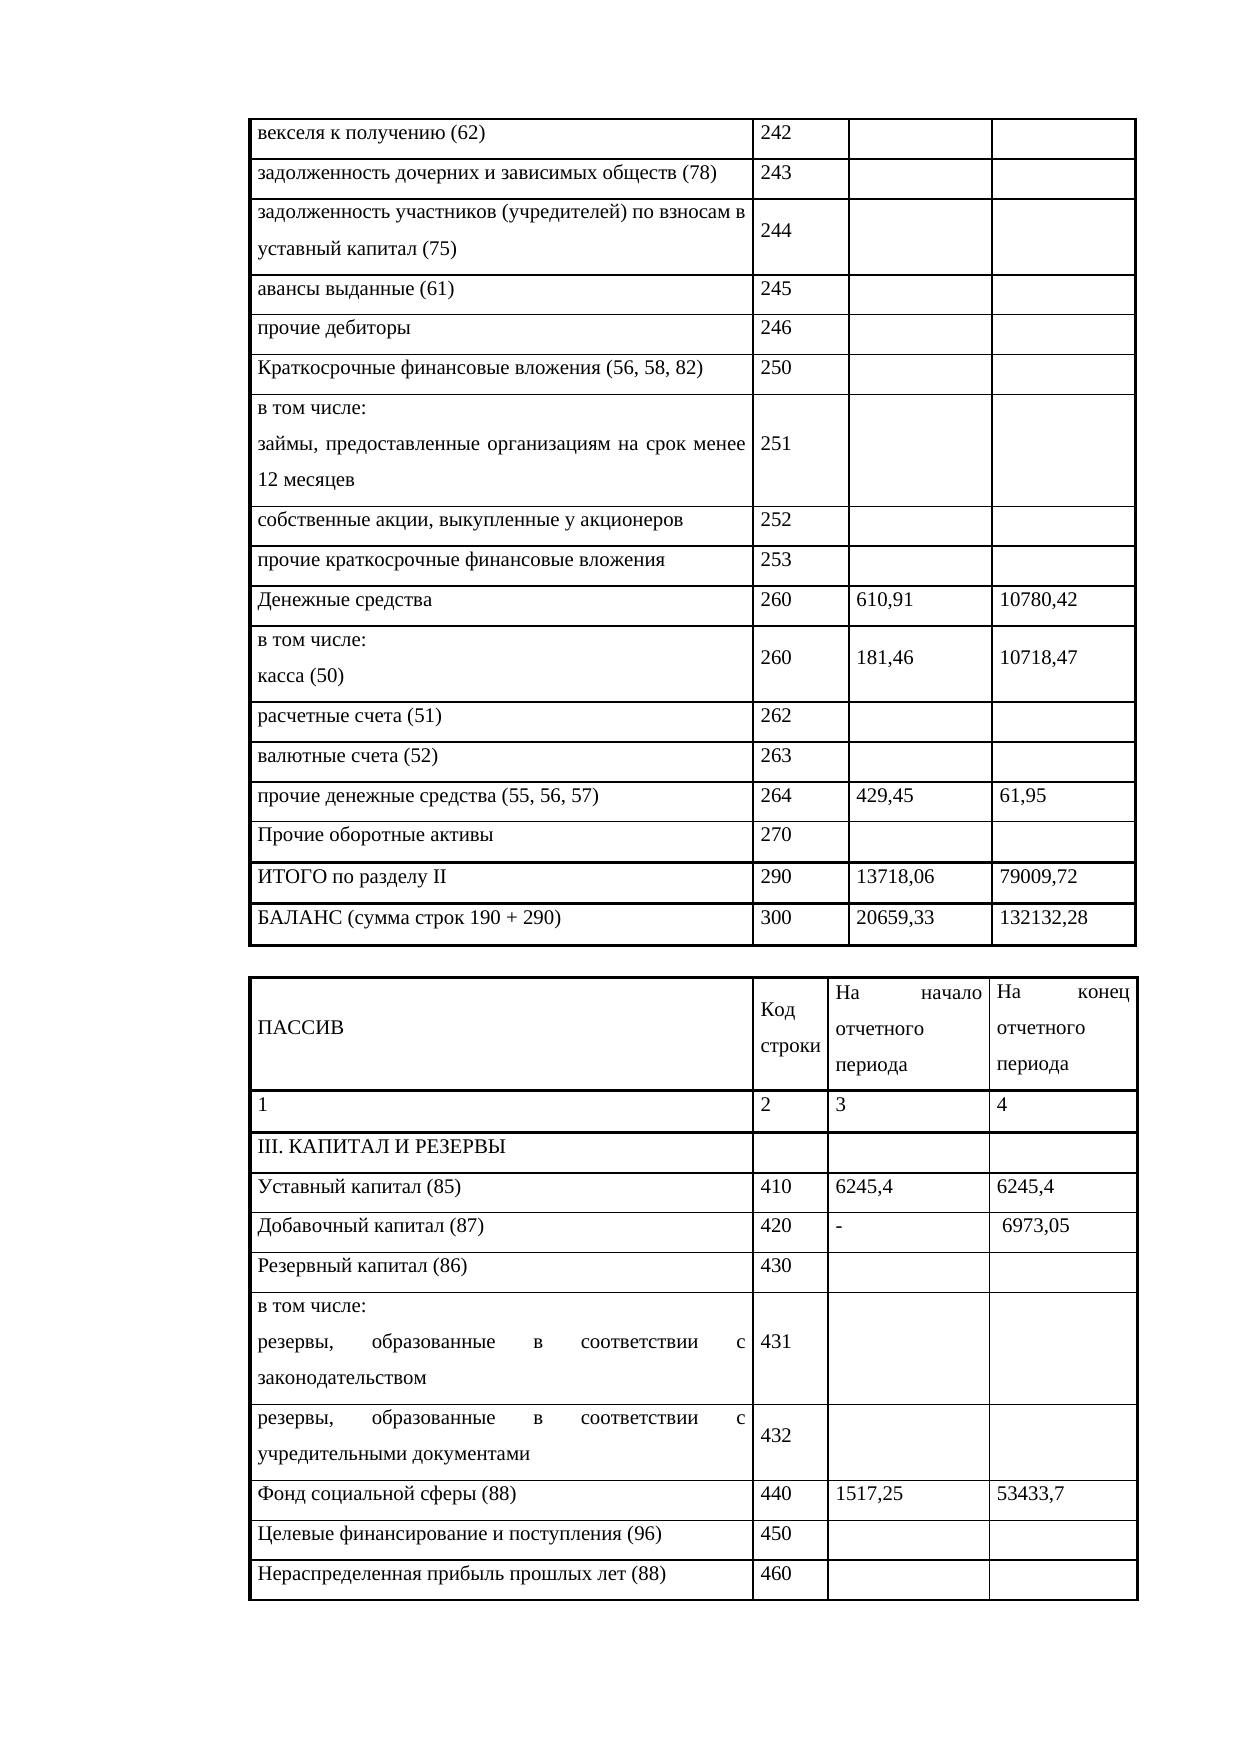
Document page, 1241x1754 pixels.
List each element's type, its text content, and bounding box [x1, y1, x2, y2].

table_cell [829, 1405, 989, 1479]
table_cell 1 [252, 1092, 752, 1131]
table_cell 3 [829, 1092, 989, 1131]
table_cell прочие денежные средства (55, 56, 57) [252, 783, 752, 821]
table_cell Нераспределенная прибыль прошлых лет (88) [252, 1561, 752, 1599]
table_cell [754, 1134, 827, 1172]
table_cell Фонд социальной сферы (88) [252, 1481, 752, 1519]
table_cell [850, 355, 991, 393]
table_cell [850, 822, 991, 861]
table_header ПАССИВ [252, 979, 752, 1089]
table_cell 460 [754, 1561, 827, 1599]
table_cell [829, 1561, 989, 1599]
table_cell [990, 1405, 1136, 1479]
table_cell 10780,42 [993, 587, 1134, 625]
table_cell 2 [754, 1092, 827, 1131]
table_header На начало отчетного периода [829, 979, 989, 1089]
table_cell [829, 1293, 989, 1404]
table_cell [850, 547, 991, 585]
table_cell 251 [754, 395, 848, 506]
table_cell 440 [754, 1481, 827, 1519]
table_cell [850, 507, 991, 545]
table_header На конец отчетного периода [990, 979, 1136, 1089]
table_cell [850, 315, 991, 354]
table_cell БАЛАНС (сумма строк 190 + 290) [252, 905, 752, 944]
table_cell 53433,7 [990, 1481, 1136, 1519]
table_cell Добавочный капитал (87) [252, 1213, 752, 1252]
table_cell в том числе: резервы, образованные в соответствии с законодательством [252, 1293, 752, 1404]
table_cell Прочие оборотные активы [252, 822, 752, 861]
table_cell 262 [754, 703, 848, 741]
table_cell задолженность участников (учредителей) по взносам в уставный капитал (75) [252, 200, 752, 274]
table_cell [990, 1134, 1136, 1172]
table_cell собственные акции, выкупленные у акционеров [252, 507, 752, 545]
table_cell 4 [990, 1092, 1136, 1131]
table_cell III. КАПИТАЛ И РЕЗЕРВЫ [252, 1134, 752, 1172]
table_cell 243 [754, 160, 848, 198]
table_cell [993, 507, 1134, 545]
table_cell [829, 1521, 989, 1559]
table_cell [993, 743, 1134, 781]
table_cell [850, 160, 991, 198]
table_cell Денежные средства [252, 587, 752, 625]
table_cell 1517,25 [829, 1481, 989, 1519]
table_cell Резервный капитал (86) [252, 1253, 752, 1292]
table_cell 410 [754, 1174, 827, 1212]
table_cell 6973,05 [990, 1213, 1136, 1252]
table_cell [993, 200, 1134, 274]
table_cell [993, 395, 1134, 506]
table_cell 300 [754, 905, 848, 944]
table_cell [990, 1561, 1136, 1599]
table_cell 432 [754, 1405, 827, 1479]
table_cell [850, 200, 991, 274]
table_cell 450 [754, 1521, 827, 1559]
table_cell 6245,4 [990, 1174, 1136, 1212]
table_cell 290 [754, 864, 848, 902]
table_cell расчетные счета (51) [252, 703, 752, 741]
table_cell 181,46 [850, 627, 991, 701]
table_cell 246 [754, 315, 848, 354]
table_cell 431 [754, 1293, 827, 1404]
table_cell [850, 276, 991, 314]
table_cell [990, 1521, 1136, 1559]
table_cell в том числе: касса (50) [252, 627, 752, 701]
table_cell 250 [754, 355, 848, 393]
table_cell [993, 703, 1134, 741]
table_cell резервы, образованные в соответствии с учредительными документами [252, 1405, 752, 1479]
table_cell прочие краткосрочные финансовые вложения [252, 547, 752, 585]
table_cell 270 [754, 822, 848, 861]
table_cell Целевые финансирование и поступления (96) [252, 1521, 752, 1559]
table_cell 242 [754, 120, 848, 158]
table_cell 61,95 [993, 783, 1134, 821]
table_cell 6245,4 [829, 1174, 989, 1212]
table_cell авансы выданные (61) [252, 276, 752, 314]
table_cell прочие дебиторы [252, 315, 752, 354]
table_cell [829, 1253, 989, 1292]
table_cell [850, 120, 991, 158]
table_cell [993, 547, 1134, 585]
table_cell [829, 1134, 989, 1172]
table_cell [993, 315, 1134, 354]
table_cell 252 [754, 507, 848, 545]
table_cell 13718,06 [850, 864, 991, 902]
table_cell ИТОГО по разделу II [252, 864, 752, 902]
table_cell Уставный капитал (85) [252, 1174, 752, 1212]
table_cell - [829, 1213, 989, 1252]
table_cell [850, 395, 991, 506]
table_header Код строки [754, 979, 827, 1089]
table_cell 244 [754, 200, 848, 274]
table_cell [850, 743, 991, 781]
table_cell 420 [754, 1213, 827, 1252]
table_cell в том числе: займы, предоставленные организациям на срок менее 12 месяцев [252, 395, 752, 506]
table_cell 430 [754, 1253, 827, 1292]
table_cell 245 [754, 276, 848, 314]
table_cell Краткосрочные финансовые вложения (56, 58, 82) [252, 355, 752, 393]
table_cell [993, 355, 1134, 393]
table_cell задолженность дочерних и зависимых обществ (78) [252, 160, 752, 198]
table_cell [990, 1253, 1136, 1292]
table_cell [993, 120, 1134, 158]
table_cell [993, 160, 1134, 198]
table_cell [850, 703, 991, 741]
table_cell 610,91 [850, 587, 991, 625]
table_cell 10718,47 [993, 627, 1134, 701]
table_cell 264 [754, 783, 848, 821]
table_cell [993, 822, 1134, 861]
table_cell 260 [754, 587, 848, 625]
table_cell векселя к получению (62) [252, 120, 752, 158]
table_cell 429,45 [850, 783, 991, 821]
table_cell [990, 1293, 1136, 1404]
table_cell 263 [754, 743, 848, 781]
table_cell 260 [754, 627, 848, 701]
table_cell 132132,28 [993, 905, 1134, 944]
table_cell 20659,33 [850, 905, 991, 944]
table_cell 79009,72 [993, 864, 1134, 902]
table_cell валютные счета (52) [252, 743, 752, 781]
table_cell 253 [754, 547, 848, 585]
table_cell [993, 276, 1134, 314]
